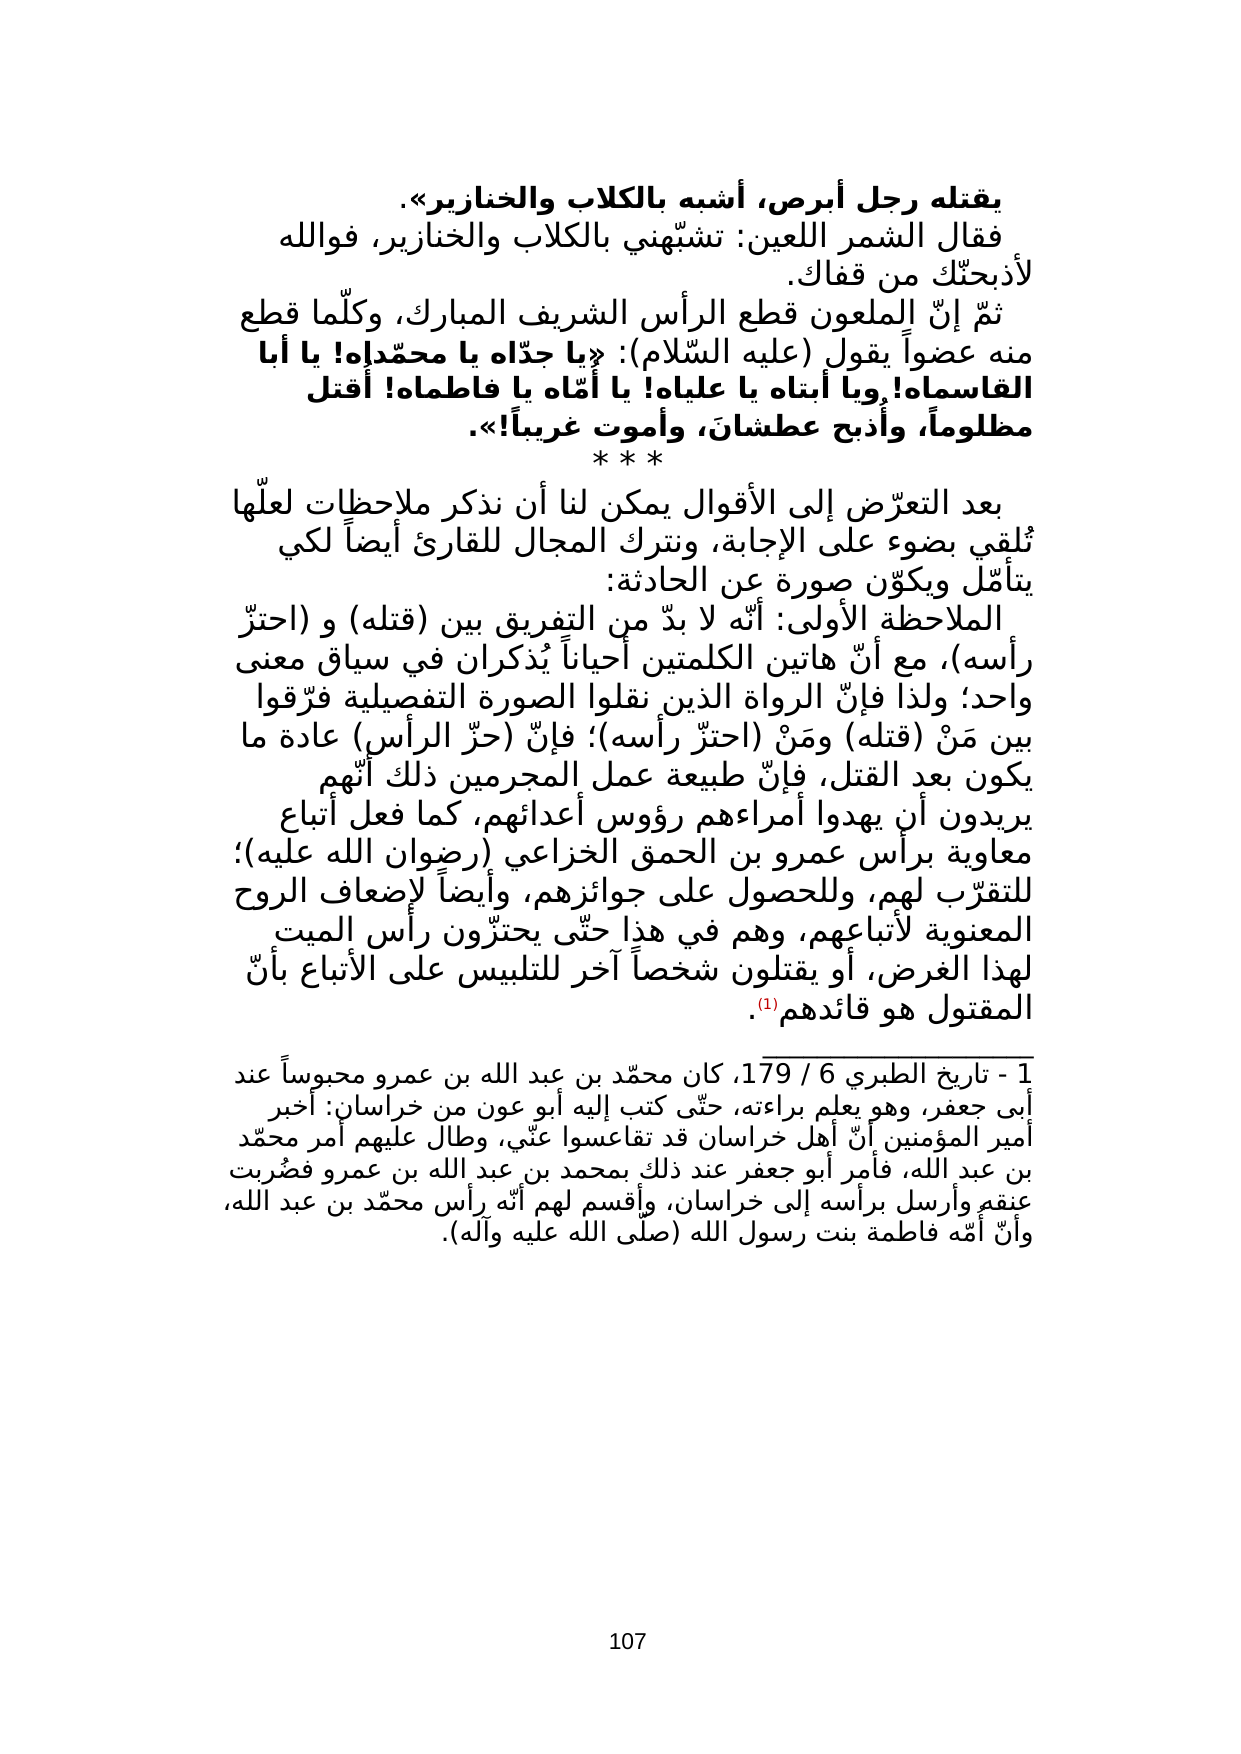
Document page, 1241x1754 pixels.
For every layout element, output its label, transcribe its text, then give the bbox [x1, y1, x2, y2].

text بعد التعرّض إلى الأقوال يمكن لنا أن نذكر ملاحظات لعلّها تُلقي بضوء على الإجابة، ونترك المجال للقارئ أيضاً لكي يتأمّل ويكوّن صورة عن الحادثة: [222, 483, 1033, 600]
text فقال الشمر اللعين: تشبّهني بالكلاب والخنازير، فوالله لأذبحنّك من قفاك. [222, 216, 1033, 294]
text يقتله رجل أبرص، أشبه بالكلاب والخنازير». [222, 177, 1033, 216]
text ____________________ [222, 1027, 1033, 1059]
text 1 - تاريخ الطبري 6 / 179، كان محمّد بن عبد الله بن عمرو محبوساً عند أبى جعفر، وهو يعلم براءته، حتّى كتب إليه أبو عون من خراسان: أخبر أمير المؤمنين أنّ أهل خراسان قد تقاعسوا عنّي، وطال عليهم أمر محمّد بن عبد الله، فأمر أبو جعفر عند ذلك بمحمد بن عبد الله بن عمرو فضُربت عنقه وأرسل برأسه إلى خراسان، وأقسم لهم أنّه رأس محمّد بن عبد الله، وأنّ أُمّه فاطمة بنت رسول الله (صلّى الله عليه وآله). [222, 1059, 1033, 1248]
text الملاحظة الأولى: أنّه لا بدّ من التفريق بين (قتله) و (احتزّ رأسه)، مع أنّ هاتين الكلمتين أحياناً يُذكران في سياق معنى واحد؛ ولذا فإنّ الرواة الذين نقلوا الصورة التفصيلية فرّقوا بين مَنْ (قتله) ومَنْ (احتزّ رأسه)؛ فإنّ (حزّ الرأس) عادة ما يكون بعد القتل، فإنّ طبيعة عمل المجرمين ذلك أنّهم يريدون أن يهدوا أمراءهم رؤوس أعدائهم، كما فعل أتباع معاوية برأس عمرو بن الحمق الخزاعي (رضوان الله عليه)؛ للتقرّب لهم، وللحصول على جوائزهم، وأيضاً لإضعاف الروح المعنوية لأتباعهم، وهم في هذا حتّى يحتزّون رأس الميت لهذا الغرض، أو يقتلون شخصاً آخر للتلبيس على الأتباع بأنّ المقتول هو قائدهم(1). [222, 600, 1033, 1027]
text ثمّ إنّ الملعون قطع الرأس الشريف المبارك، وكلّما قطع منه عضواً يقول (عليه السّلام): «يا جدّاه يا محمّداه! يا أبا القاسماه! ويا أبتاه يا علياه! يا أُمّاه يا فاطماه! أُقتل مظلوماً، وأُذبح عطشانَ، وأموت غريباً!». [222, 294, 1033, 444]
text * * * [222, 444, 1033, 483]
